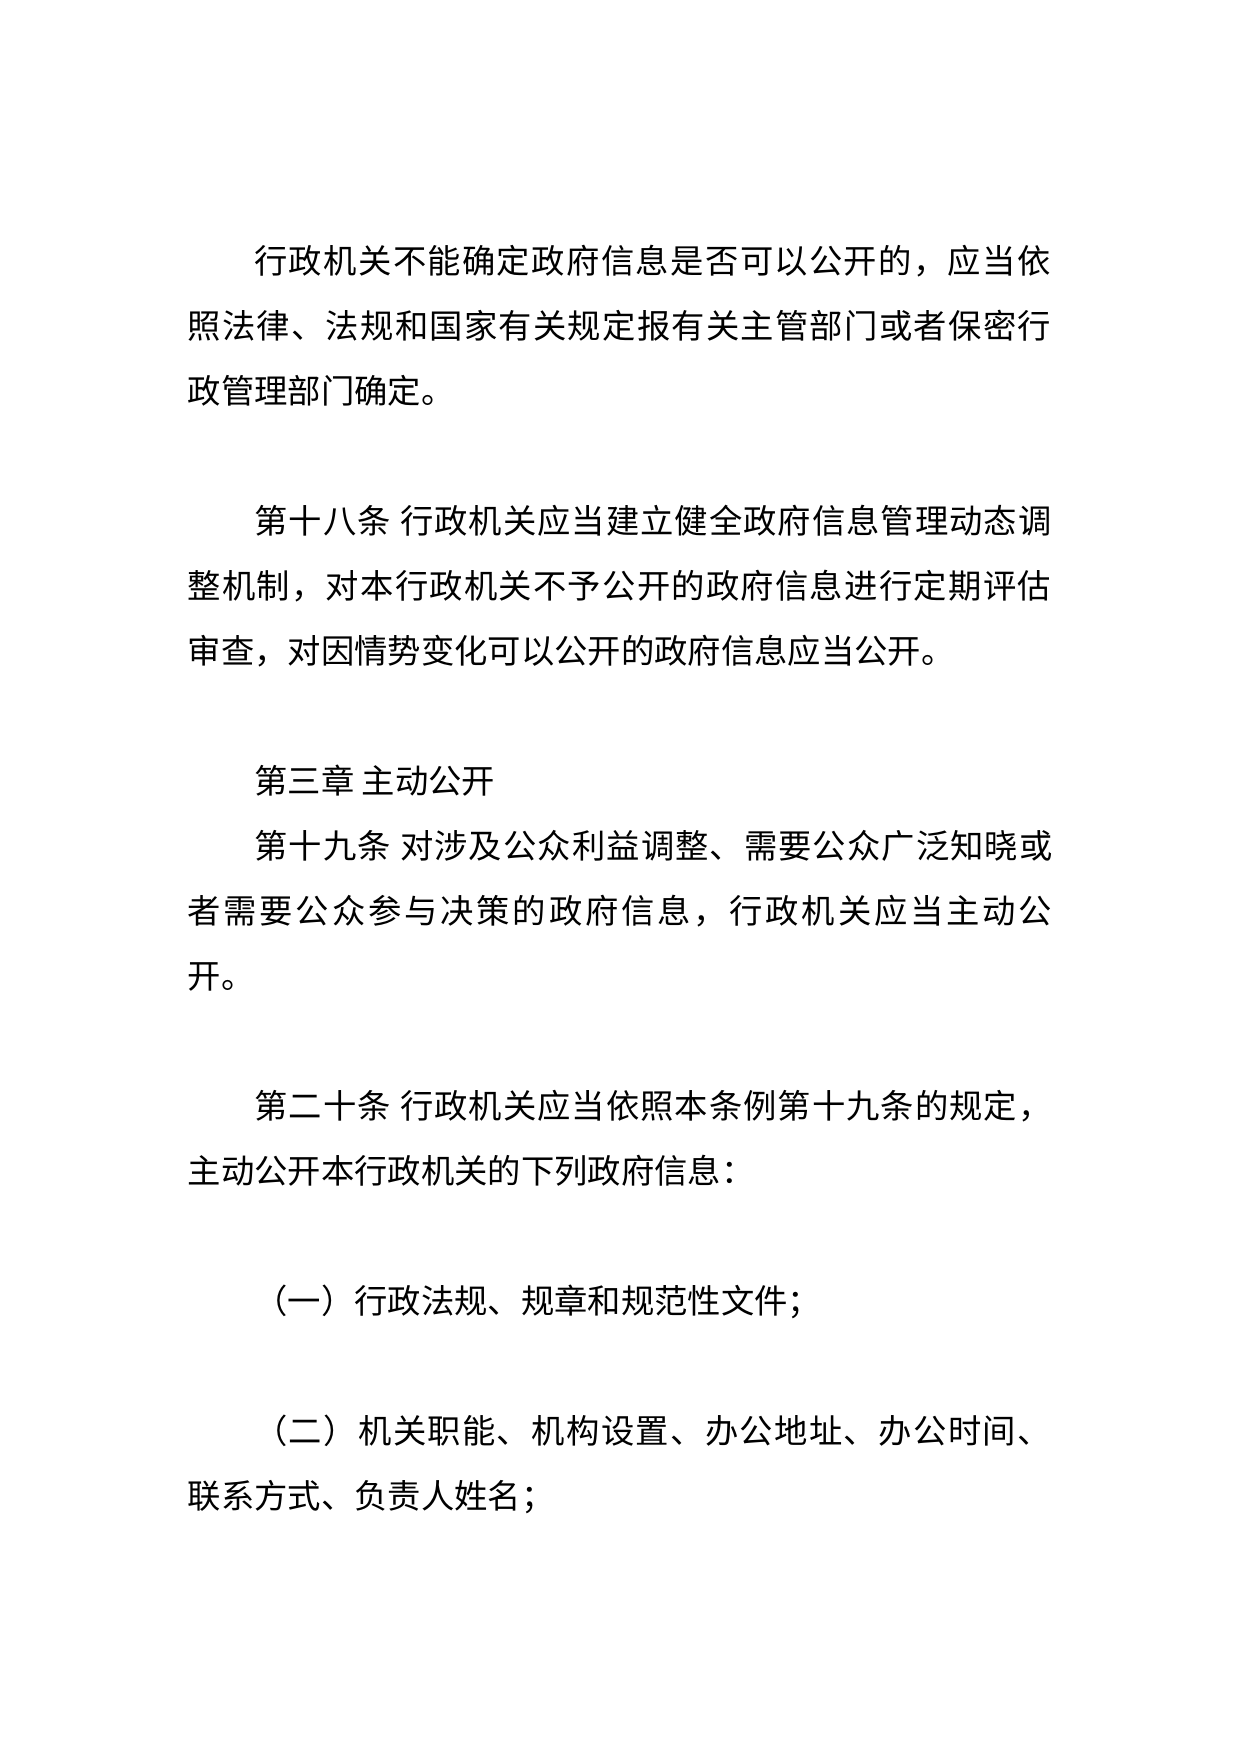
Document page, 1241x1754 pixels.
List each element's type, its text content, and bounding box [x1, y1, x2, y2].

text （二）机关职能、机构设置、办公地址、办公时间、联系方式、负责人姓名； [187, 1397, 1053, 1527]
text 第十八条 行政机关应当建立健全政府信息管理动态调整机制，对本行政机关不予公开的政府信息进行定期评估审查，对因情势变化可以公开的政府信息应当公开。 [187, 487, 1053, 682]
text 行政机关不能确定政府信息是否可以公开的，应当依照法律、法规和国家有关规定报有关主管部门或者保密行政管理部门确定。 [187, 227, 1053, 422]
text 第十九条 对涉及公众利益调整、需要公众广泛知晓或者需要公众参与决策的政府信息，行政机关应当主动公开。 [187, 812, 1053, 1007]
text 第二十条 行政机关应当依照本条例第十九条的规定，主动公开本行政机关的下列政府信息： [187, 1072, 1053, 1202]
text 第三章 主动公开 [187, 747, 1053, 812]
text （一）行政法规、规章和规范性文件； [187, 1267, 1053, 1332]
